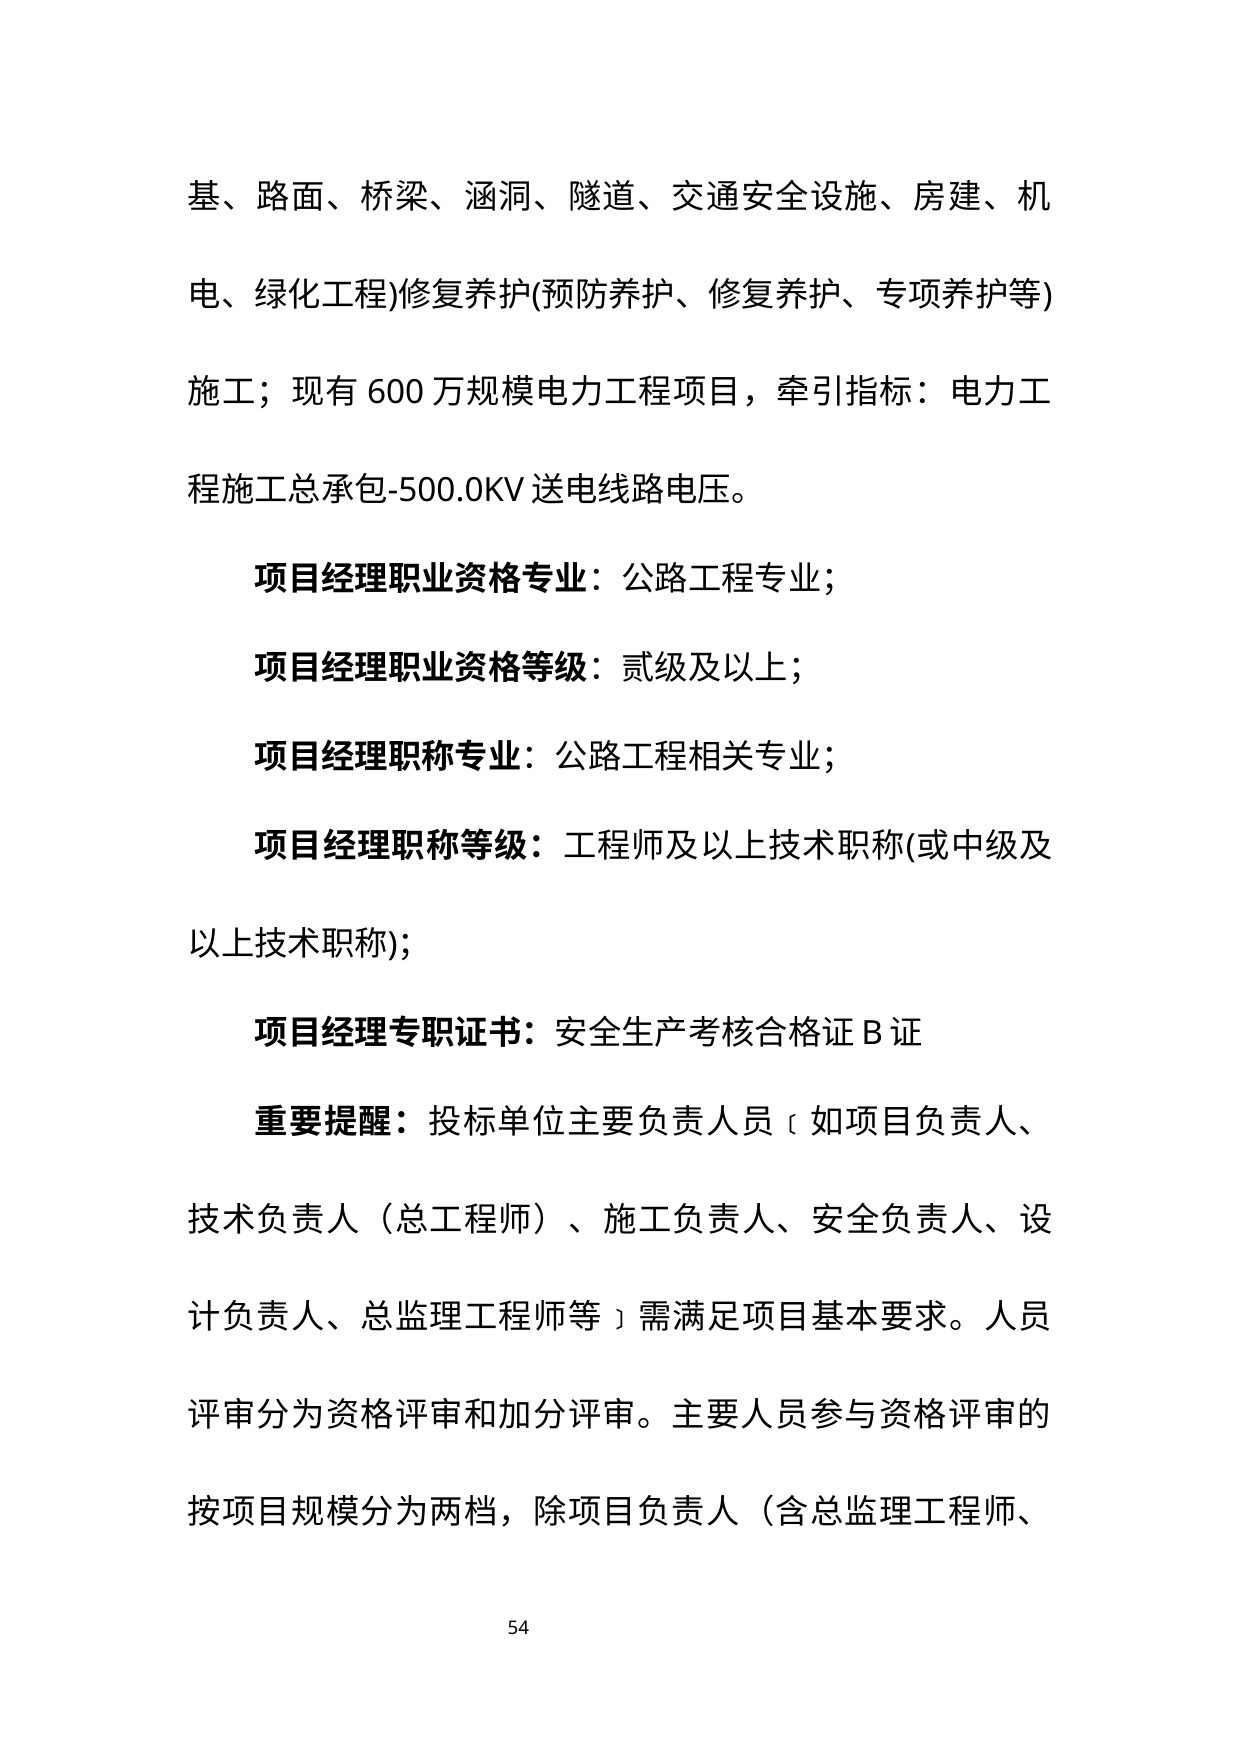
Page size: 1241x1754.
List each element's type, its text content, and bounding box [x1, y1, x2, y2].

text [187, 162, 1053, 519]
text 项目经理职业资格专业：公路工程专业； [187, 544, 1053, 609]
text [187, 1087, 1053, 1542]
text 项目经理专职证书：安全生产考核合格证B证 [187, 997, 1053, 1062]
text 项目经理职称等级：工程师及以上技术职称(或中级及以上技术职称)； [187, 811, 1053, 973]
text 项目经理职称专业：公路工程相关专业； [187, 722, 1053, 787]
text 项目经理职业资格等级：贰级及以上； [187, 633, 1053, 698]
